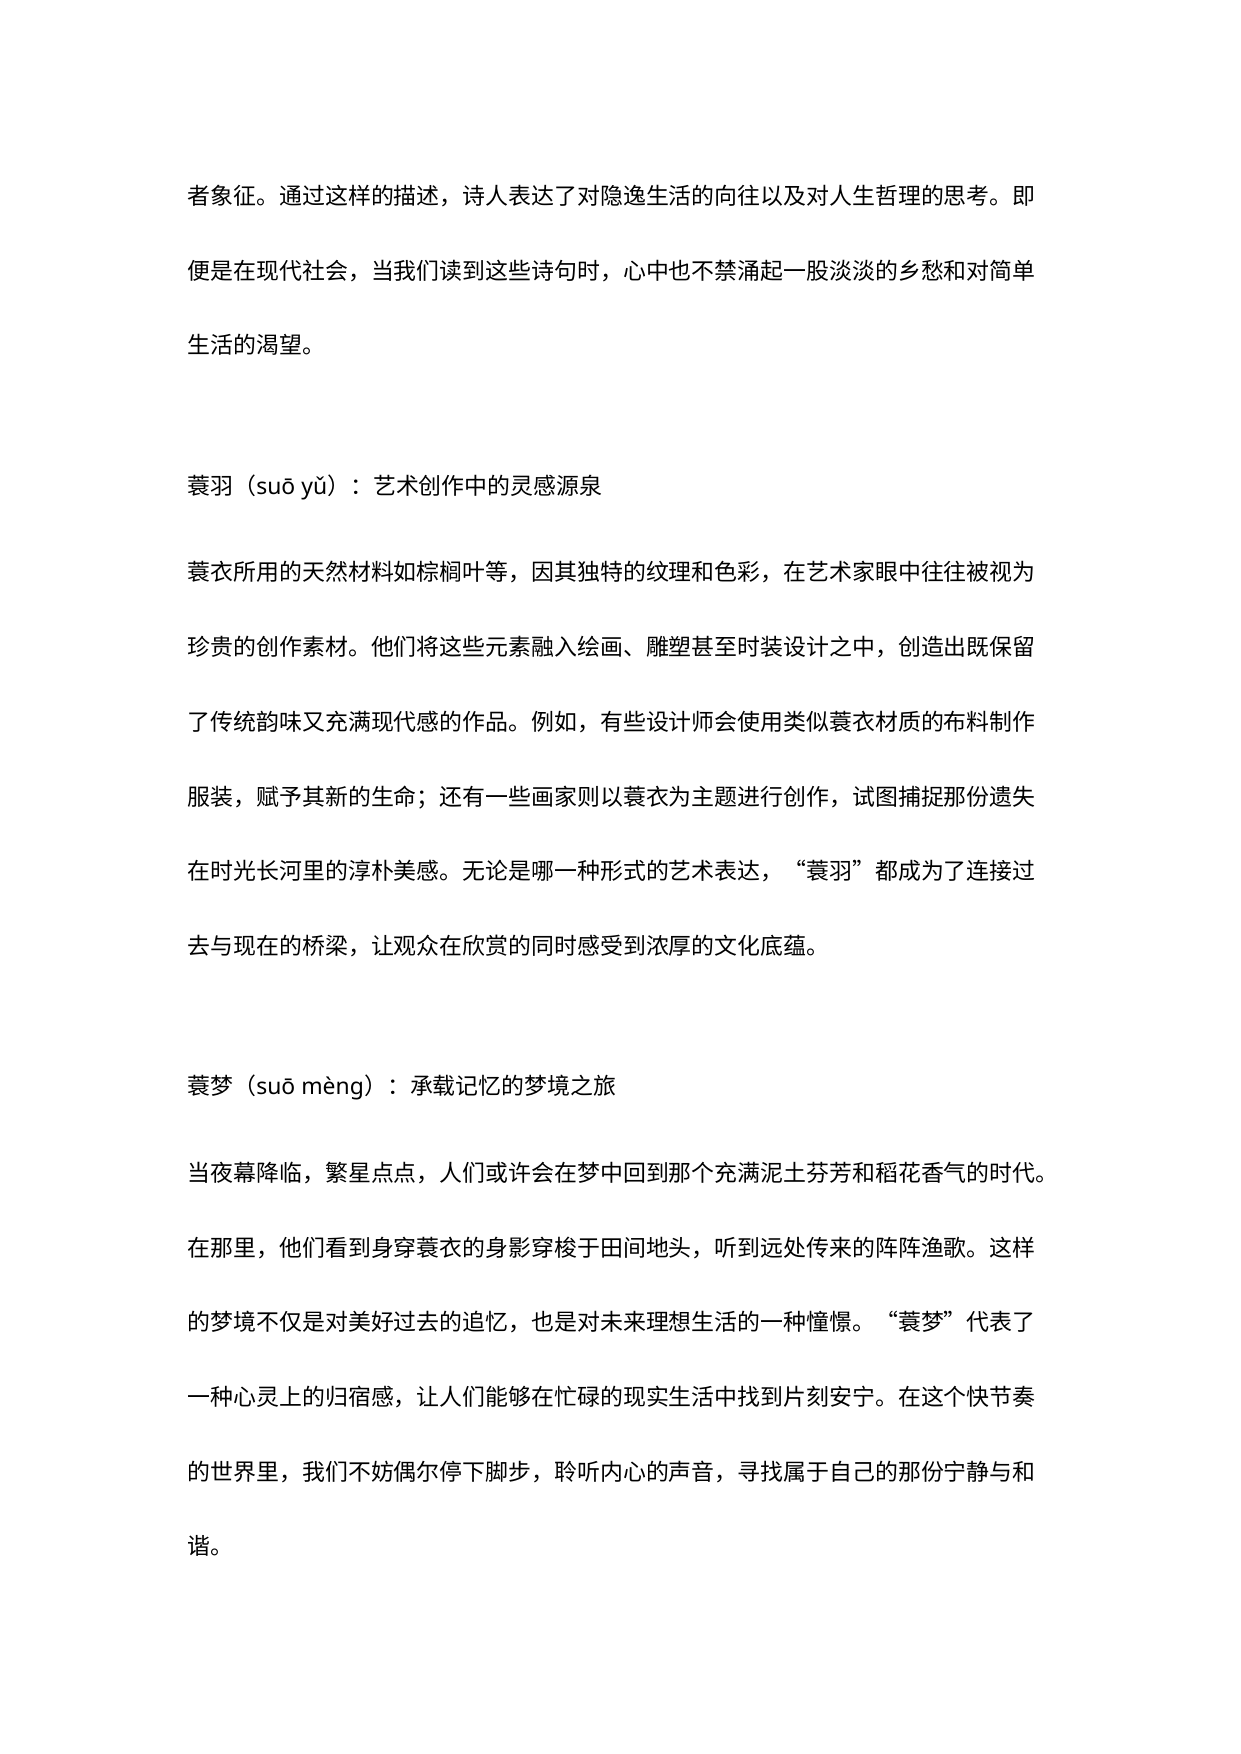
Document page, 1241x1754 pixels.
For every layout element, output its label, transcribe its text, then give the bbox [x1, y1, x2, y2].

text 蓑衣所用的天然材料如棕榈叶等，因其独特的纹理和色彩，在艺术家眼中往往被视为珍贵的创作素材。他们将这些元素融入绘画、雕塑甚至时装设计之中，创造出既保留了传统韵味又充满现代感的作品。例如，有些设计师会使用类似蓑衣材质的布料制作服装，赋予其新的生命；还有一些画家则以蓑衣为主题进行创作，试图捕捉那份遗失在时光长河里的淳朴美感。无论是哪一种形式的艺术表达，“蓑羽”都成为了连接过去与现在的桥梁，让观众在欣赏的同时感受到浓厚的文化底蕴。 [187, 538, 1053, 977]
text 当夜幕降临，繁星点点，人们或许会在梦中回到那个充满泥土芬芳和稻花香气的时代。在那里，他们看到身穿蓑衣的身影穿梭于田间地头，听到远处传来的阵阵渔歌。这样的梦境不仅是对美好过去的追忆，也是对未来理想生活的一种憧憬。“蓑梦”代表了一种心灵上的归宿感，让人们能够在忙碌的现实生活中找到片刻安宁。在这个快节奏的世界里，我们不妨偶尔停下脚步，聆听内心的声音，寻找属于自己的那份宁静与和谐。 [187, 1139, 1053, 1577]
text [187, 162, 1053, 376]
text 蓑梦（suō mèng）：承载记忆的梦境之旅 [187, 1052, 1053, 1117]
text 蓑羽（suō yǔ）：艺术创作中的灵感源泉 [187, 452, 1053, 517]
